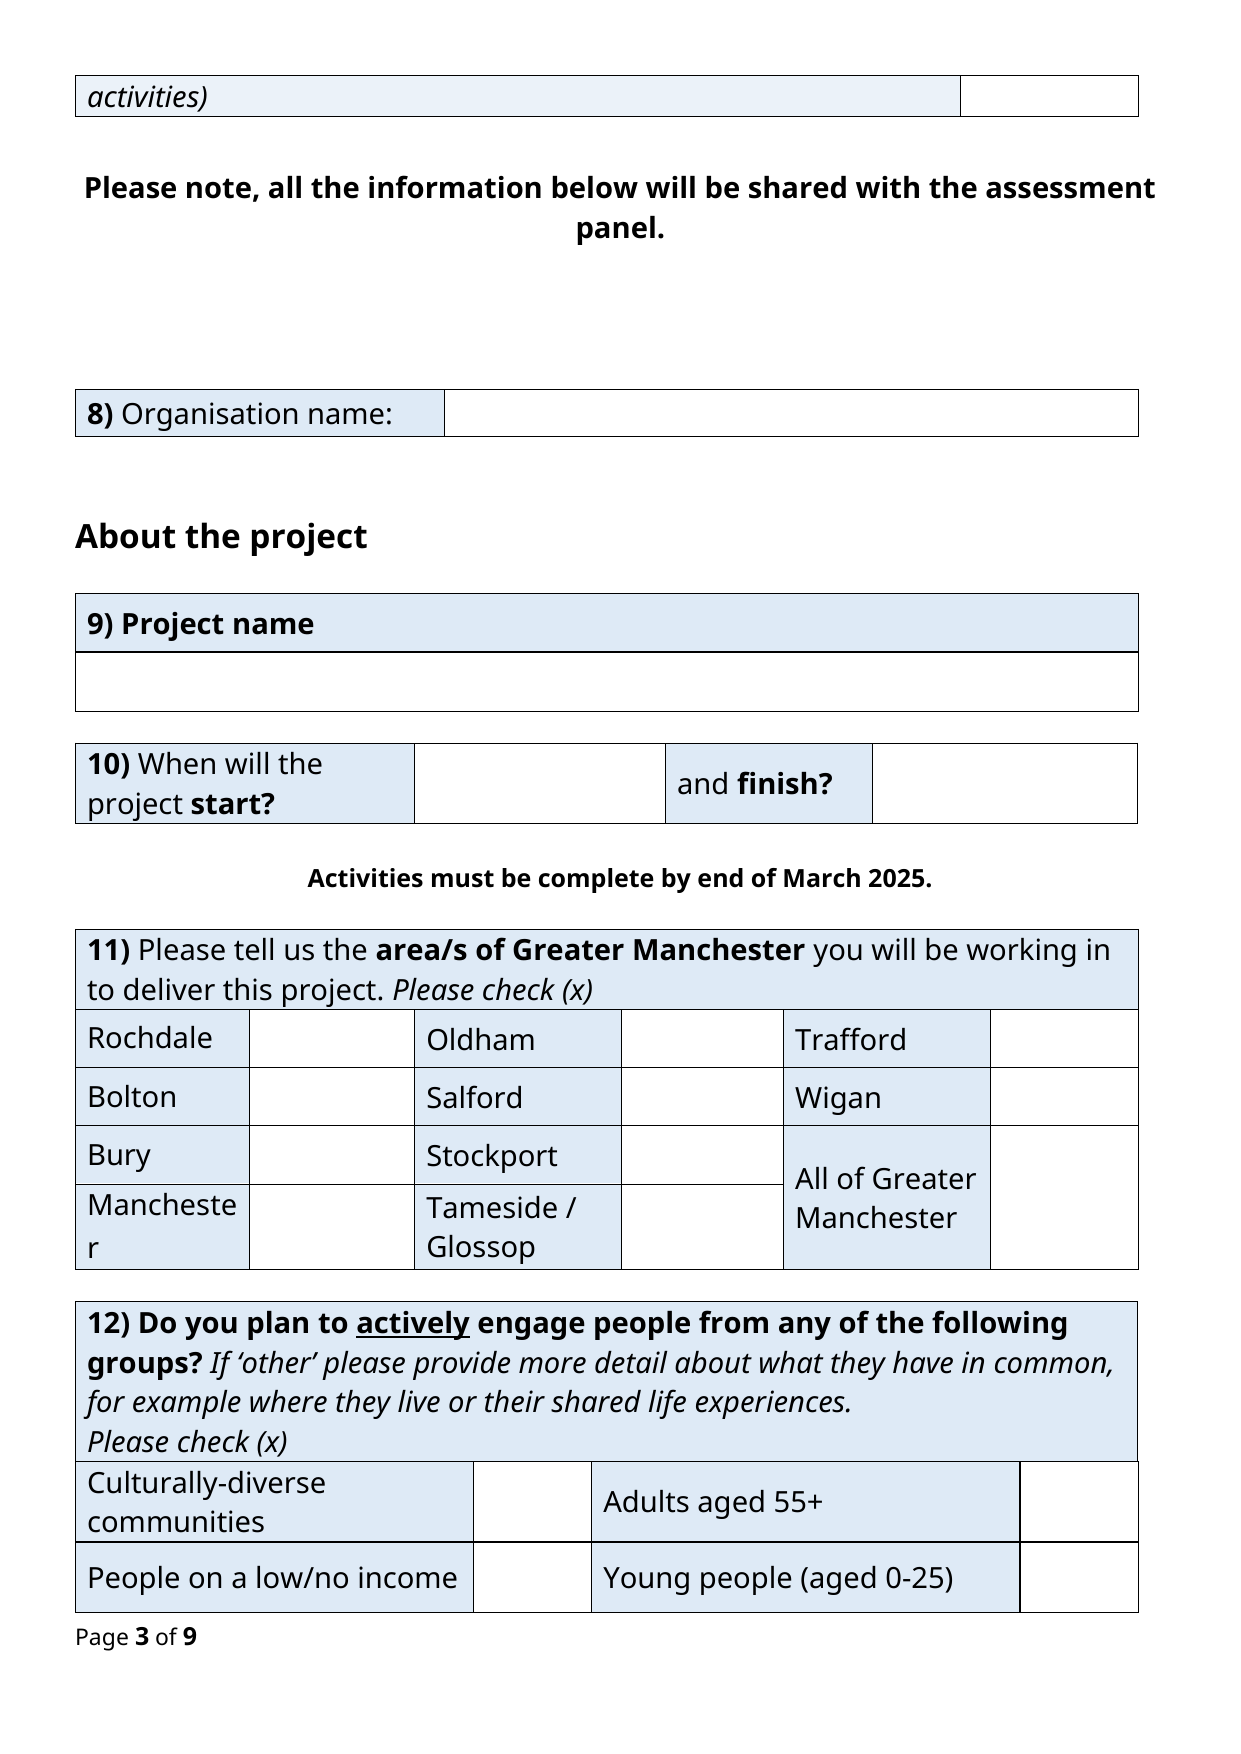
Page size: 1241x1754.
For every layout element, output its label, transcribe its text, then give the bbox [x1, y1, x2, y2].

table_cell [622, 1010, 783, 1067]
table_cell [961, 76, 1138, 116]
table_cell [991, 1010, 1138, 1067]
table_cell Adults aged 55+ [592, 1462, 1019, 1541]
table_cell [474, 1543, 591, 1612]
table_cell [1021, 1543, 1138, 1612]
table_cell [250, 1010, 414, 1067]
table_cell Wigan [784, 1068, 990, 1125]
table_cell [250, 1185, 414, 1269]
table_cell [76, 653, 1138, 711]
table_cell Manchester [76, 1185, 249, 1269]
text Please note, all the information below will be shared with the assessment panel. [75, 168, 1165, 247]
text Activities must be complete by end of March 2025. [75, 861, 1165, 895]
table_cell [622, 1126, 783, 1183]
table_cell [622, 1185, 783, 1269]
table_header [415, 744, 665, 823]
table_header [873, 744, 1137, 823]
table_cell [250, 1068, 414, 1125]
table_header 9) Project name [76, 594, 1138, 651]
table_cell All of Greater Manchester [784, 1126, 990, 1269]
table_cell [474, 1462, 591, 1541]
table_cell Trafford [784, 1010, 990, 1067]
table_cell [622, 1068, 783, 1125]
table_cell [991, 1068, 1138, 1125]
table_cell [1021, 1462, 1138, 1541]
table_cell Bolton [76, 1068, 249, 1125]
table_header 10) When will the project start? [76, 744, 414, 823]
table_cell Rochdale [76, 1010, 249, 1067]
table_cell Young people (aged 0-25) [592, 1543, 1019, 1612]
table_cell Oldham [415, 1010, 621, 1067]
table_cell Culturally-diverse communities [76, 1462, 473, 1541]
table_header and finish? [666, 744, 872, 823]
table_cell Salford [415, 1068, 621, 1125]
table_header 12) Do you plan to actively engage people from any of the following groups? If ‘other’ please provide more detail about what they have in common, for example where they live or their shared life experiences. Please check (x) [76, 1302, 1137, 1461]
table_cell Stockport [415, 1126, 621, 1183]
table_cell [991, 1126, 1138, 1269]
table_header 11) Please tell us the area/s of Greater Manchester you will be working in to deliver this project. Please check (x) [76, 930, 1138, 1009]
table_cell Tameside / Glossop [415, 1185, 621, 1269]
table_cell [250, 1126, 414, 1183]
subtitle About the project [75, 513, 1165, 559]
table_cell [76, 76, 960, 116]
table_cell Bury [76, 1126, 249, 1183]
table_header 8) Organisation name: [76, 390, 444, 436]
table_header [445, 390, 1138, 436]
table_cell People on a low/no income [76, 1543, 473, 1612]
